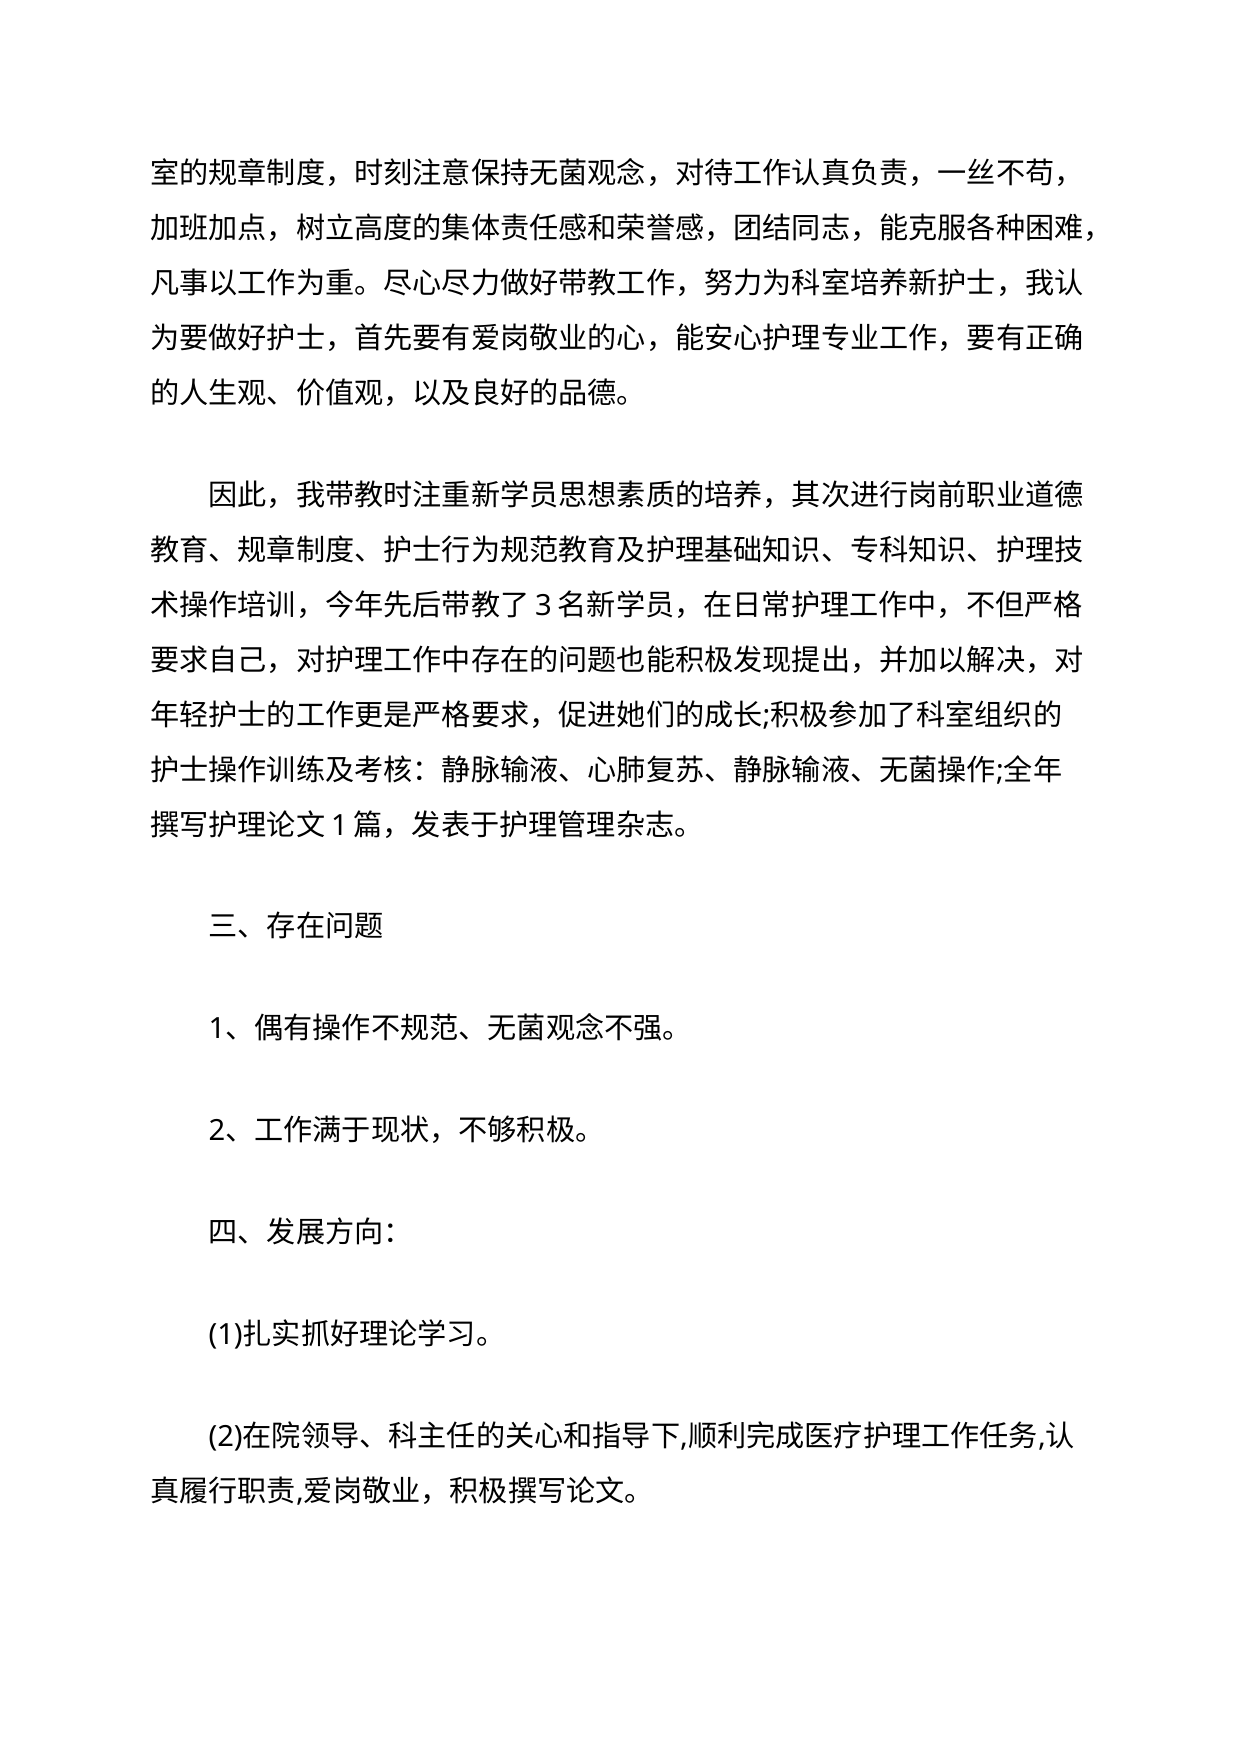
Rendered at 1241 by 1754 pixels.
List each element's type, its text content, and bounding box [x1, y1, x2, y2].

text 1、偶有操作不规范、无菌观念不强。 [150, 1005, 1090, 1047]
text (2)在院领导、科主任的关心和指导下,顺利完成医疗护理工作任务,认真履行职责,爱岗敬业，积极撰写论文。 [150, 1412, 1090, 1510]
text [150, 150, 1090, 412]
text (1)扎实抓好理论学习。 [150, 1311, 1090, 1353]
text 2、工作满于现状，不够积极。 [150, 1107, 1090, 1149]
text 四、发展方向： [150, 1209, 1090, 1251]
text 因此，我带教时注重新学员思想素质的培养，其次进行岗前职业道德教育、规章制度、护士行为规范教育及护理基础知识、专科知识、护理技术操作培训，今年先后带教了3名新学员，在日常护理工作中，不但严格要求自己，对护理工作中存在的问题也能积极发现提出，并加以解决，对年轻护士的工作更是严格要求，促进她们的成长;积极参加了科室组织的护士操作训练及考核：静脉输液、心肺复苏、静脉输液、无菌操作;全年撰写护理论文1篇，发表于护理管理杂志。 [150, 471, 1090, 843]
text 三、存在问题 [150, 903, 1090, 945]
